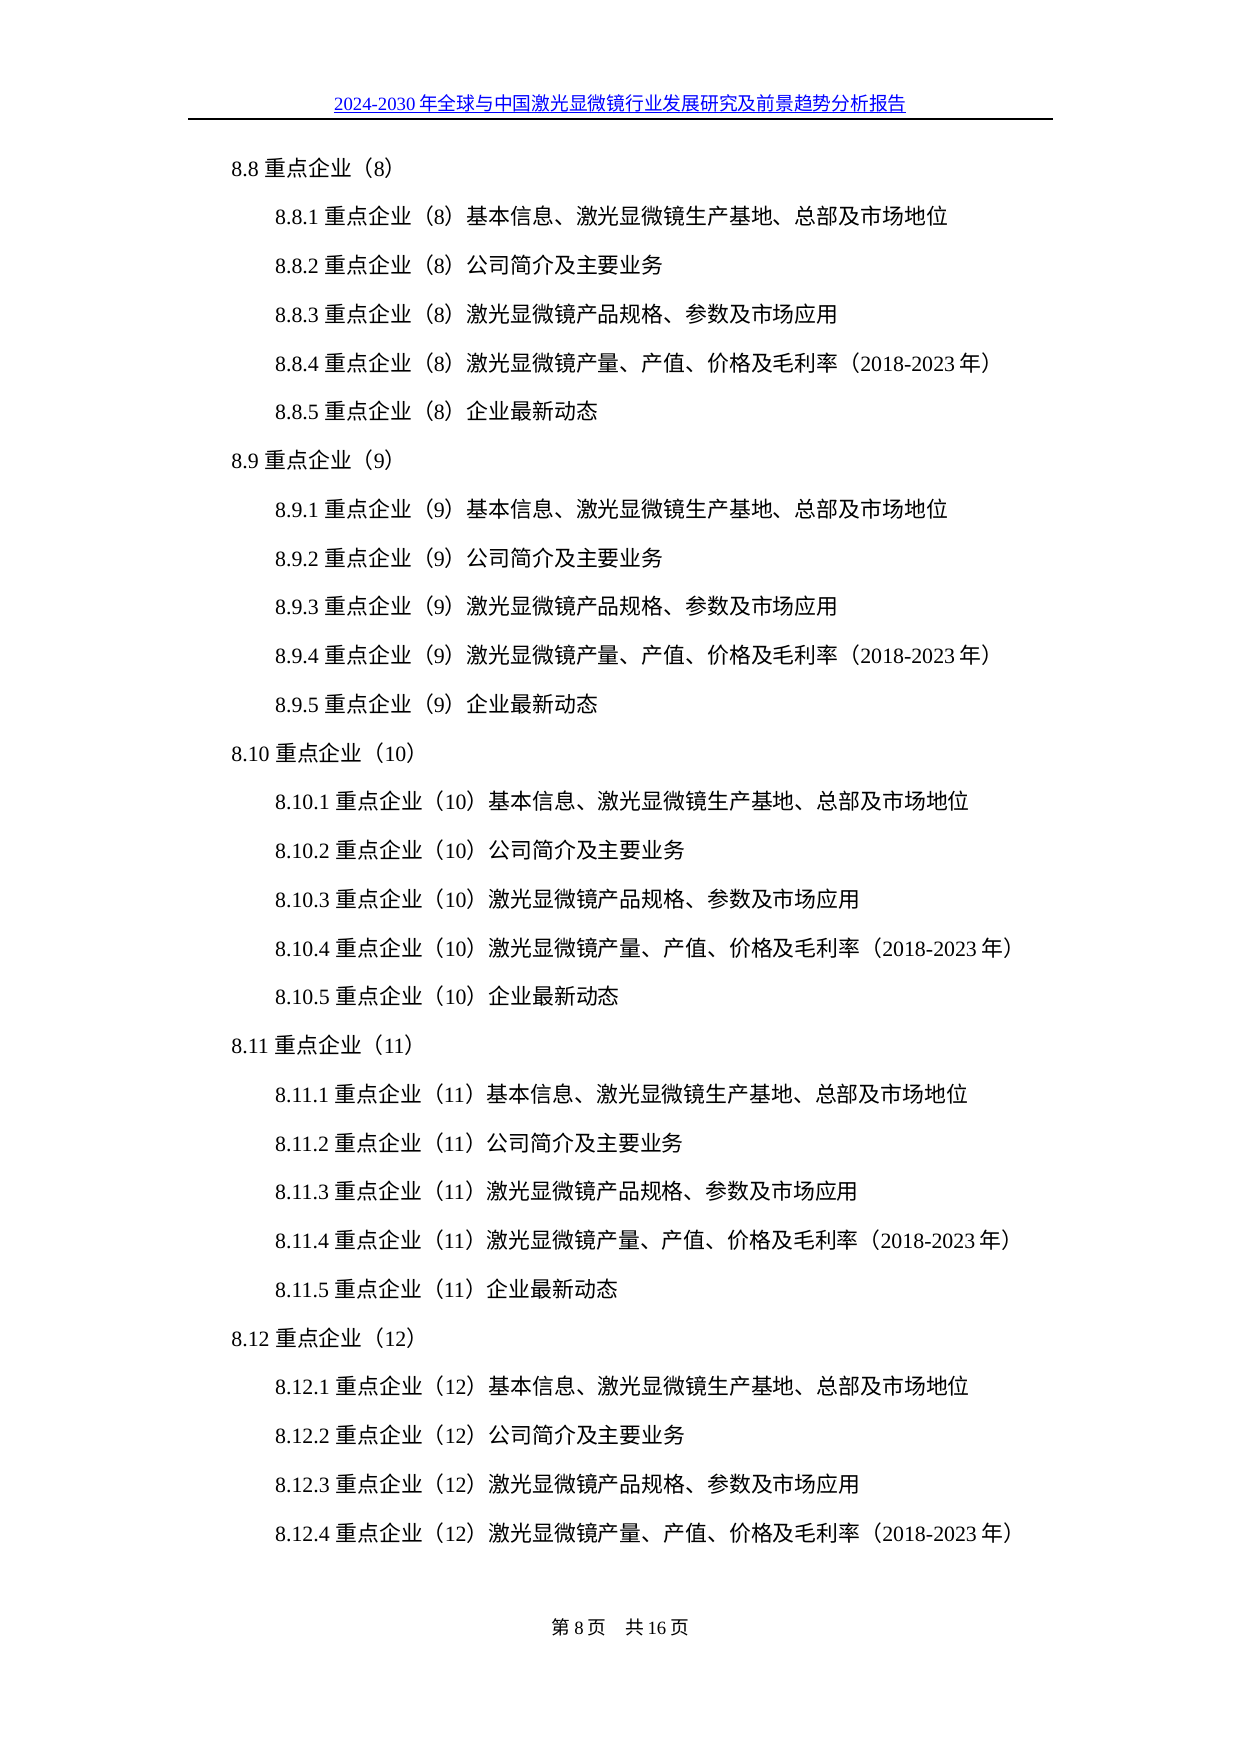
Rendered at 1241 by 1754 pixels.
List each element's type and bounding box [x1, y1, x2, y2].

text [187, 150, 1053, 1548]
